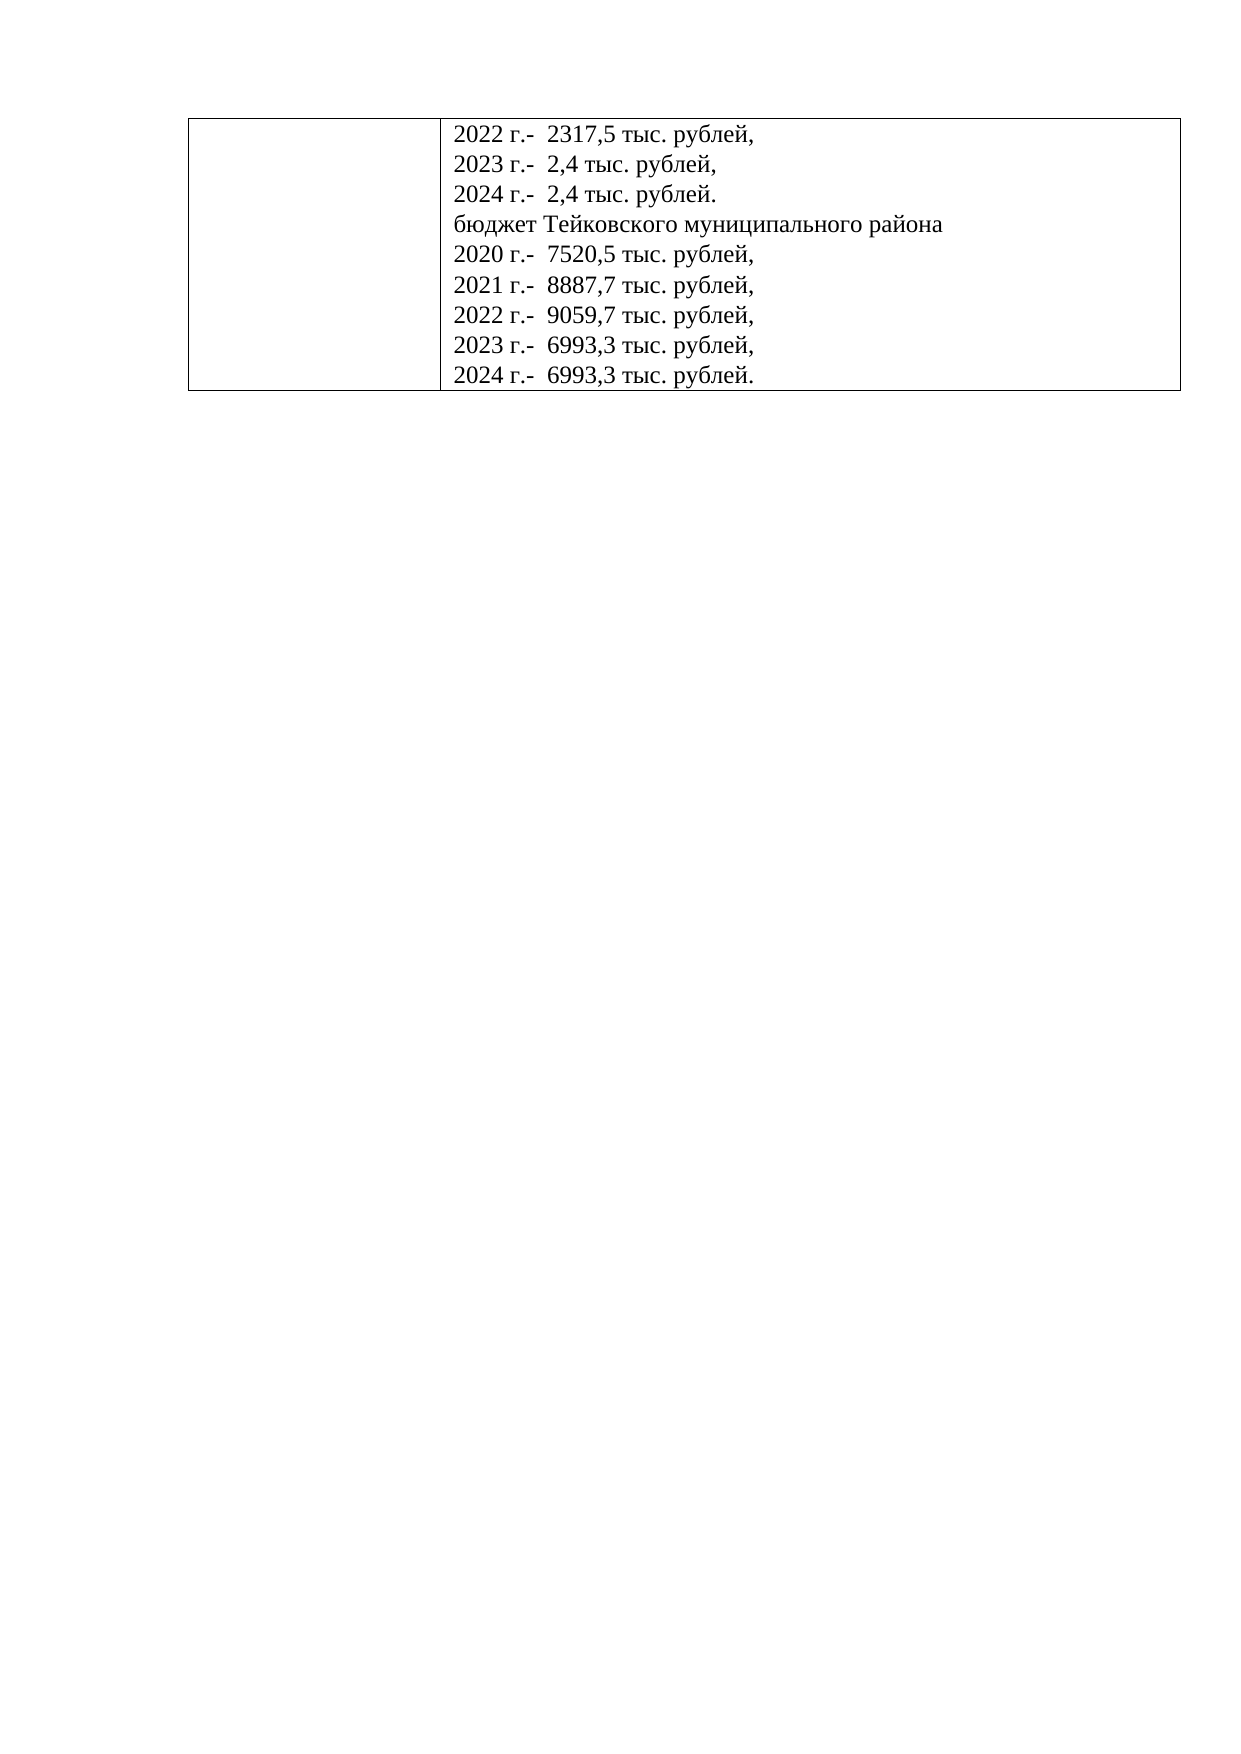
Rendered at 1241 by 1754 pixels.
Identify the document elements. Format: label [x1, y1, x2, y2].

table_cell [189, 119, 440, 390]
table_cell [441, 119, 1180, 390]
